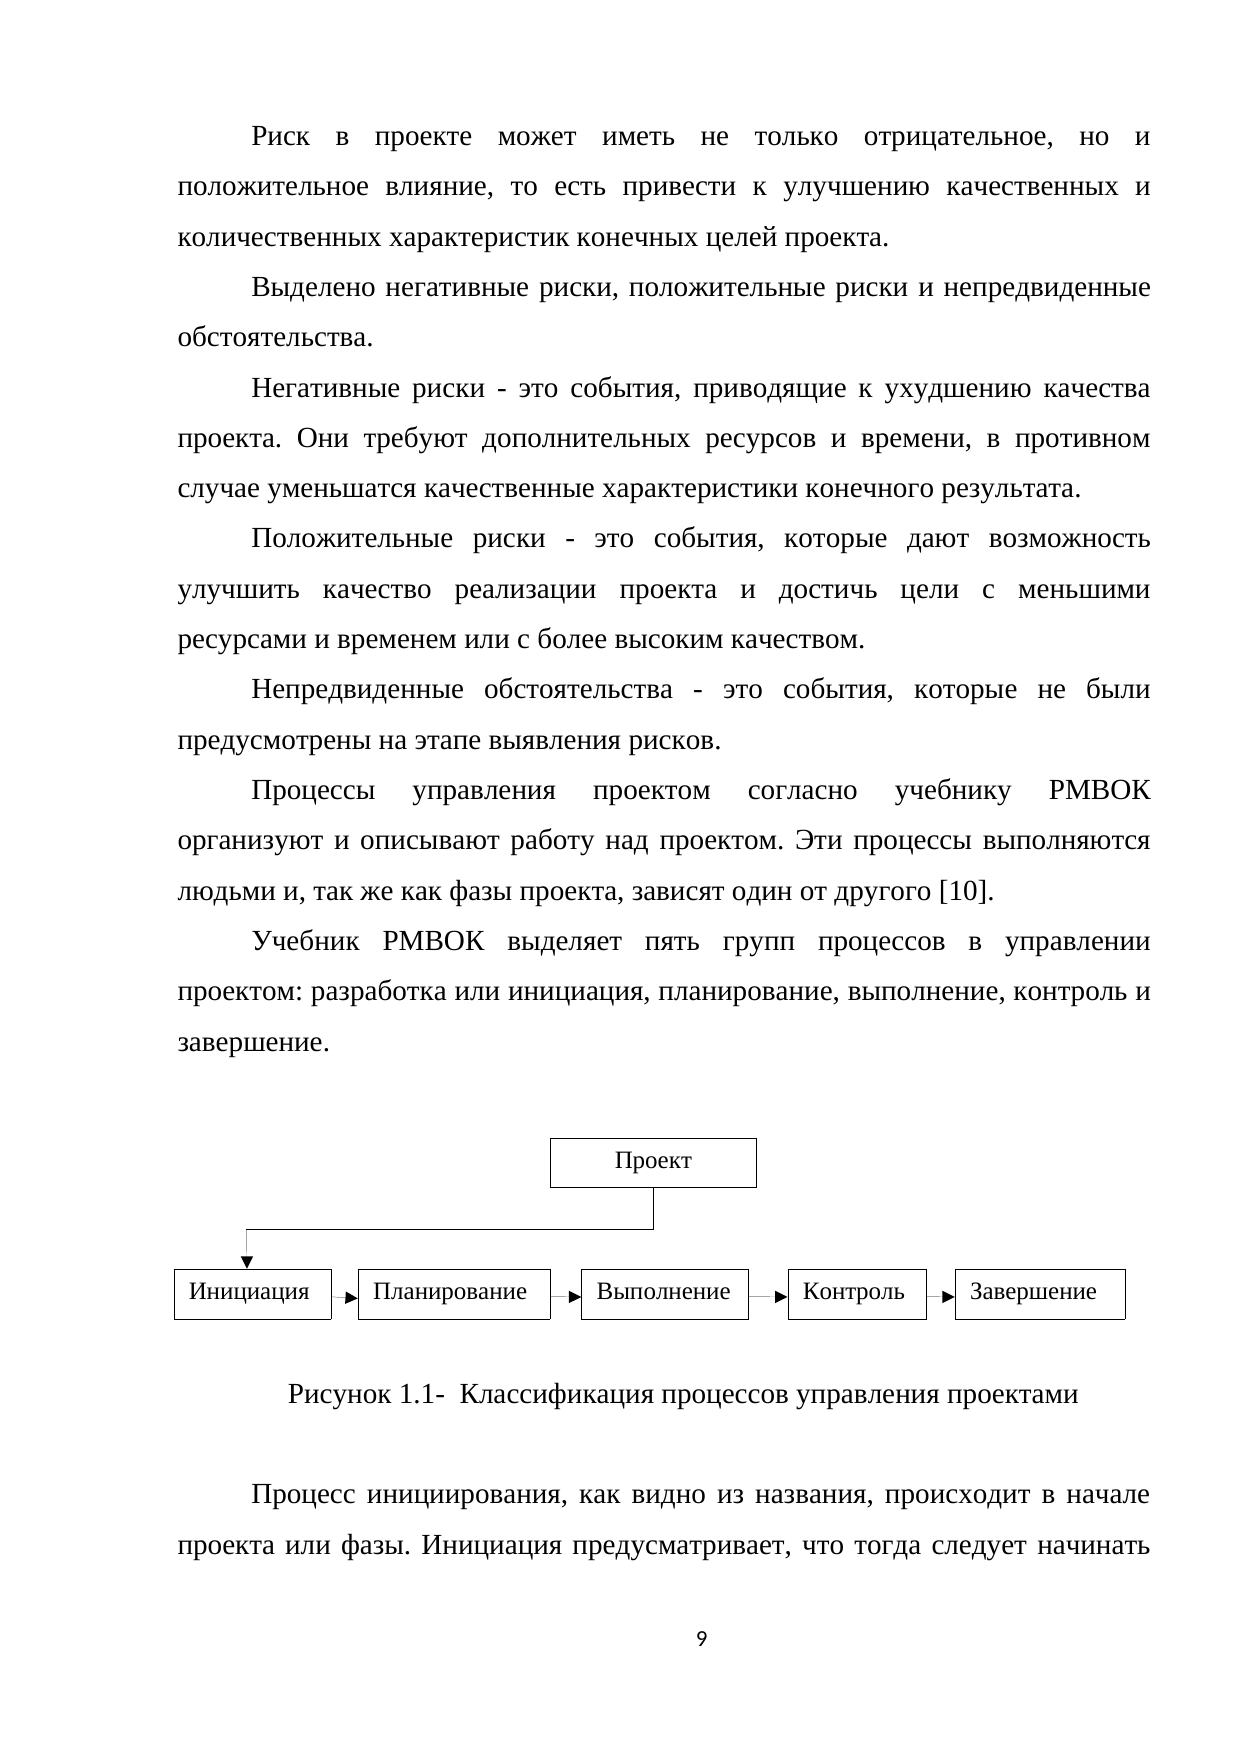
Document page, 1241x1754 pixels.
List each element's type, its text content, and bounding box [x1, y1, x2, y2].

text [177, 1477, 1152, 1560]
text Положительные риски - это события, которые дают возможность улучшить качество реализации проекта и достичь цели с меньшими ресурсами и временем или с более высоким качеством. [177, 521, 1152, 655]
text Негативные риски - это события, приводящие к ухудшению качества проекта. Они требуют дополнительных ресурсов и времени, в противном случае уменьшатся качественные характеристики конечного результата. [177, 370, 1152, 504]
text Выделено негативные риски, положительные риски и непредвиденные обстоятельства. [177, 269, 1152, 353]
text Процессы управления проектом согласно учебнику РМВОК организуют и описывают работу над проектом. Эти процессы выполняются людьми и, так же как фазы проекта, зависят один от другого [10]. [177, 772, 1152, 906]
text Риск в проекте может иметь не только отрицательное, но и положительное влияние, то есть привести к улучшению качественных и количественных характеристик конечных целей проекта. [177, 118, 1152, 252]
text Учебник РМВОК выделяет пять групп процессов в управлении проектом: разработка или инициация, планирование, выполнение, контроль и завершение. [177, 923, 1152, 1057]
text Рисунок 1.1- Классификация процессов управления проектами [215, 1376, 1152, 1409]
text Непредвиденные обстоятельства - это события, которые не были предусмотрены на этапе выявления рисков. [177, 672, 1152, 755]
